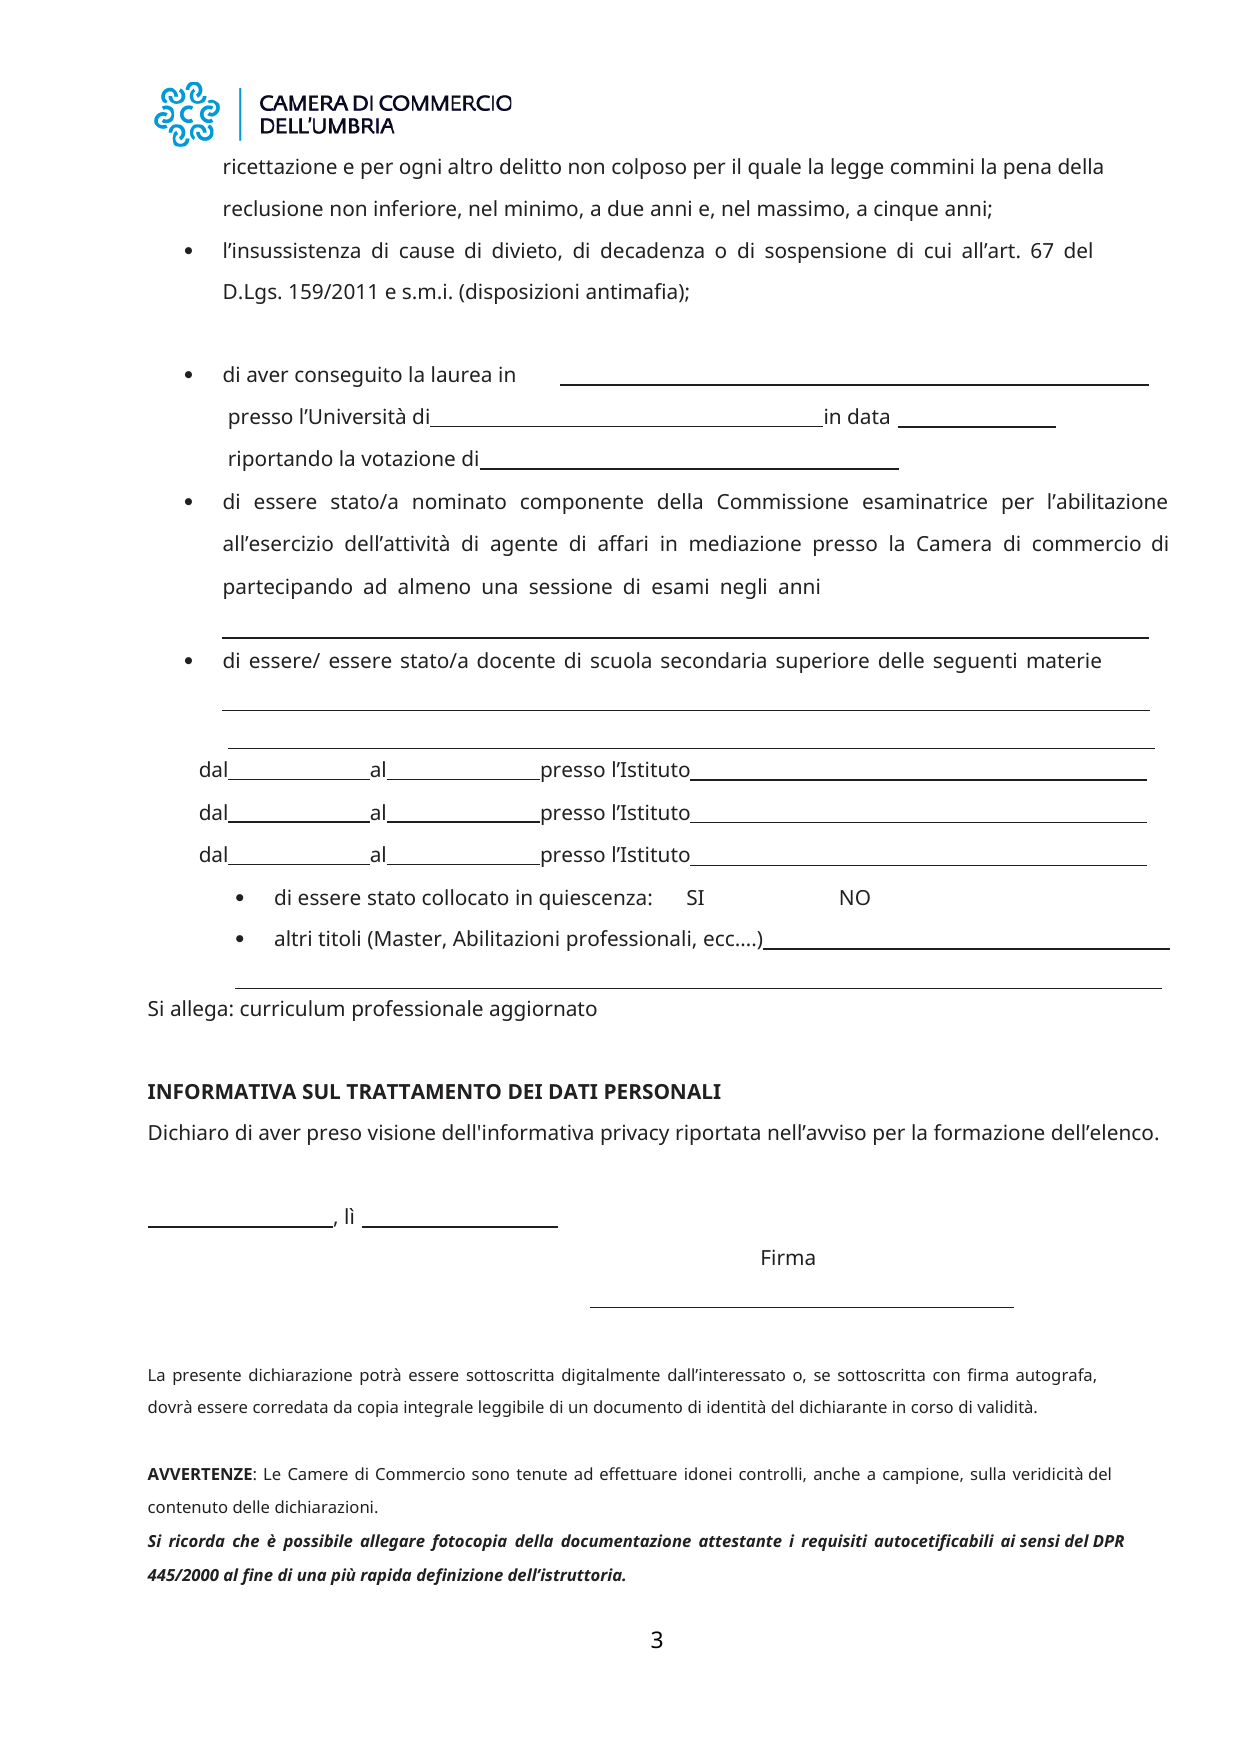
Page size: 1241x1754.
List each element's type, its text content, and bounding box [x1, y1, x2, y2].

text AVVERTENZE: Le Camere di Commercio sono tenute ad effettuare idonei controlli, anche a campione, sulla veridicità del contenuto delle dichiarazioni. [147, 1463, 1182, 1519]
text Dichiaro di aver preso visione dell'informativa privacy riportata nell’avviso per la formazione dell’elenco. [147, 1118, 1182, 1147]
text Firma [395, 1243, 1181, 1272]
list di aver conseguito la laurea in presso l’Università di in data riportando la votazione di [185, 360, 1150, 473]
picture [190, 86, 202, 100]
text dovrà essere corredata da copia integrale leggibile di un documento di identità del dichiarante in corso di validità. [147, 1396, 1182, 1419]
picture [154, 82, 512, 147]
text ricettazione e per ogni altro delitto non colposo per il quale la legge commini la pena della reclusione non inferiore, nel minimo, a due anni e, nel massimo, a cinque anni; [222, 152, 1182, 223]
list di essere stato/a nominato componente della Commissione esaminatrice per l’abilitazione all’esercizio dell’attività di agente di affari in mediazione presso la Camera di commercio di partecipando ad almeno una sessione di esami negli anni [185, 487, 1169, 601]
text Si allega: curriculum professionale aggiornato [147, 994, 1182, 1023]
text Si ricorda che è possibile allegare fotocopia della documentazione attestante i requisiti autocetificabili ai sensi del DPR 445/2000 al fine di una più rapida definizione dell’istruttoria. [147, 1530, 1182, 1586]
text D.Lgs. 159/2011 e s.m.i. (disposizioni antimafia); [222, 277, 1182, 306]
list di essere/ essere stato/a docente di scuola secondaria superiore delle seguenti materie [185, 646, 1182, 674]
list altri titoli (Master, Abilitazioni professionali, ecc….) [236, 924, 1182, 952]
list di essere stato collocato in quiescenza: SI NO [236, 883, 1182, 912]
list l’insussistenza di cause di divieto, di decadenza o di sospensione di cui all’art. 67 del [185, 237, 1182, 265]
subtitle INFORMATIVA SUL TRATTAMENTO DEI DATI PERSONALI [147, 1077, 1182, 1106]
picture [173, 93, 181, 100]
text , lì [147, 1202, 1182, 1231]
text dal al presso l’Istituto dal al presso l’Istituto dal al presso l’Istituto [198, 755, 1148, 869]
text La presente dichiarazione potrà essere sottoscritta digitalmente dall’interessato o, se sottoscritta con firma autografa, [147, 1363, 1182, 1386]
